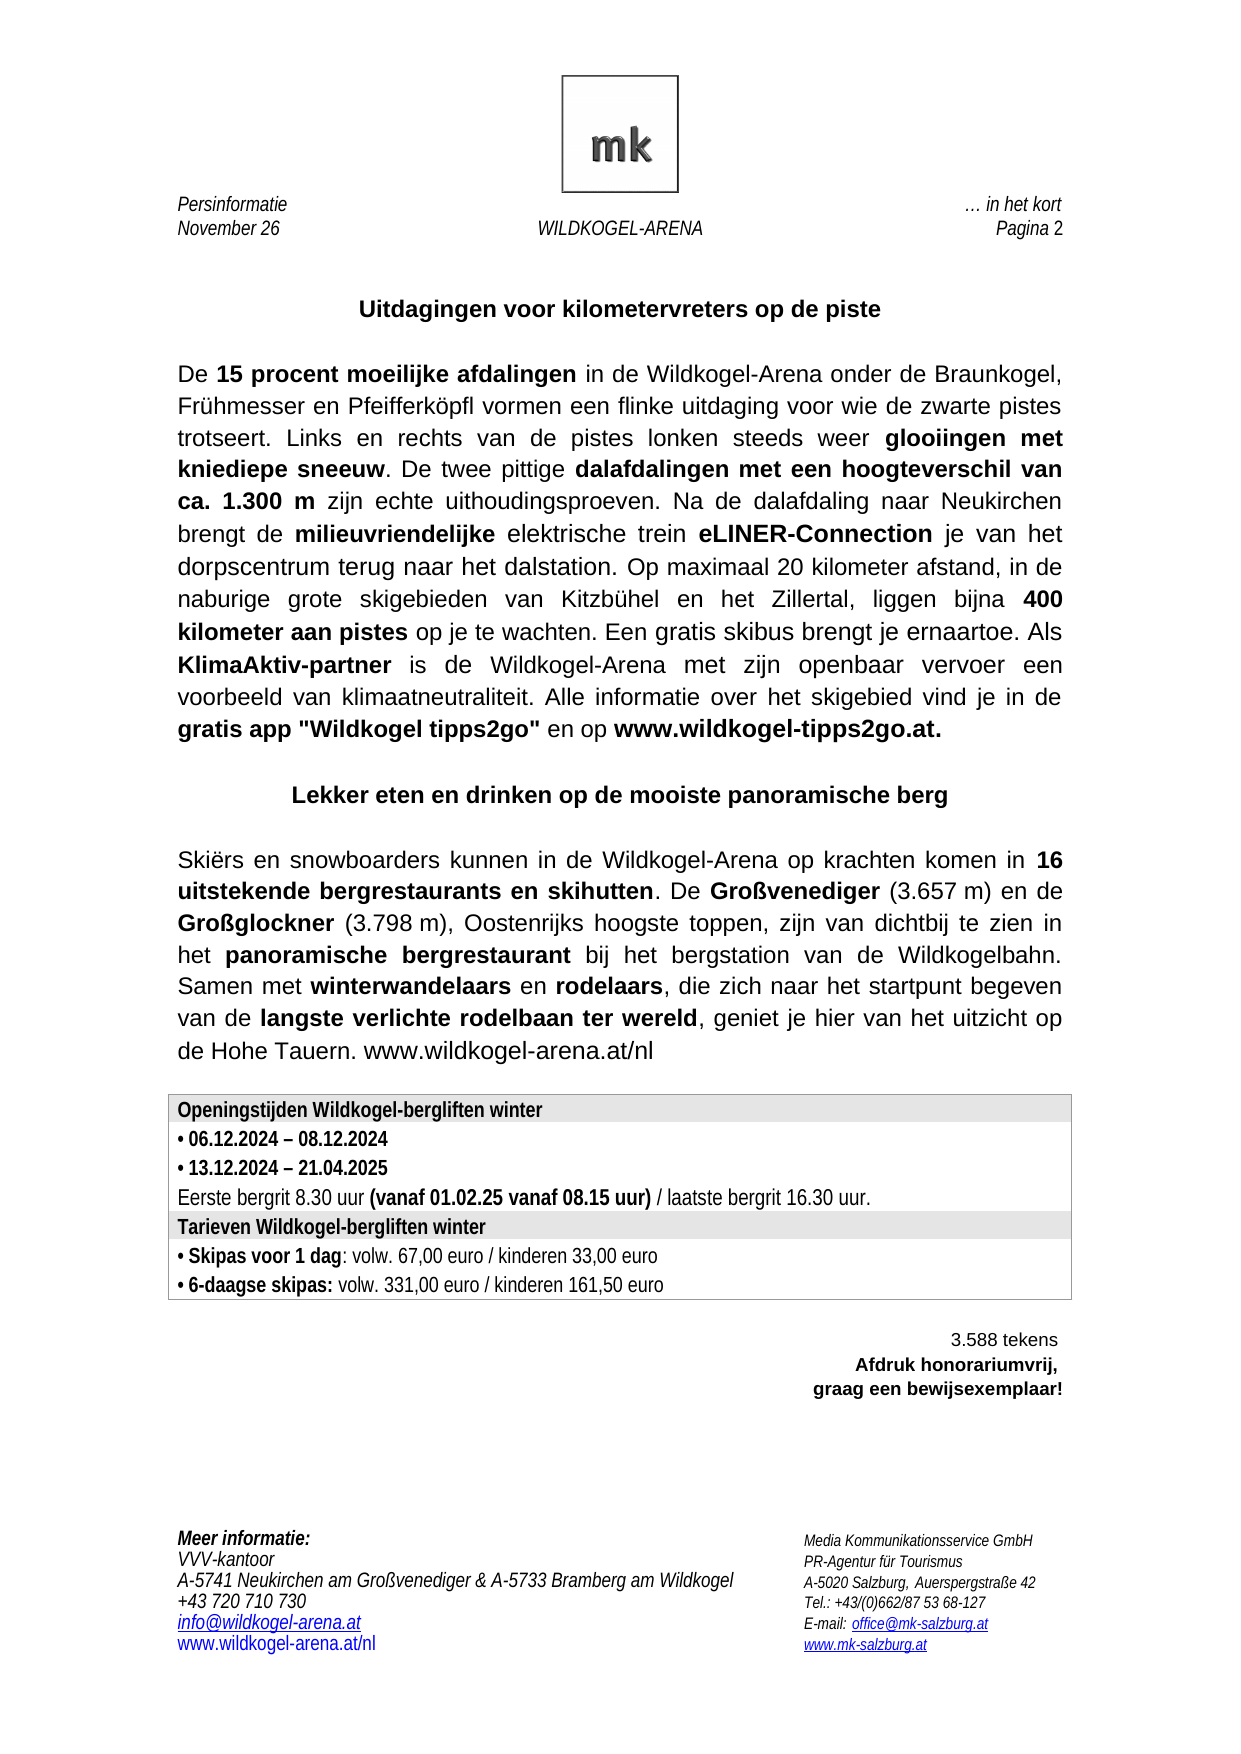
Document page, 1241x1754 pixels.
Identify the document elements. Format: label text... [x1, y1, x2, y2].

text De 15 procent moeilijke afdalingen in de Wildkogel-Arena onder de Braunkogel, Frühmesser en Pfeifferköpfl vormen een flinke uitdaging voor wie de zwarte pistes trotseert. Links en rechts van de pistes lonken steeds weer glooiingen met kniediepe sneeuw. De twee pittige dalafdalingen met een hoogteverschil van ca. 1.300 m zijn echte uithoudingsproeven. Na de dalafdaling naar Neukirchen brengt de milieuvriendelijke elektrische trein eLINER-Connection je van het dorpscentrum terug naar het dalstation. Op maximaal 20 kilometer afstand, in de naburige grote skigebieden van Kitzbühel en het Zillertal, liggen bijna 400 kilometer aan pistes op je te wachten. Een gratis skibus brengt je ernaartoe. Als KlimaAktiv-partner is de Wildkogel-Arena met zijn openbaar vervoer een voorbeeld van klimaatneutraliteit. Alle informatie over het skigebied vind je in de gratis app "Wildkogel tipps2go" en op www.wildkogel-tipps2go.at. [177, 360, 1063, 743]
text • 13.12.2024 – 21.04.2025 [169, 1152, 1071, 1180]
picture [561, 75, 679, 193]
text • Skipas voor 1 dag: volw. 67,00 euro / kinderen 33,00 euro [169, 1239, 1071, 1268]
text • 6-daagse skipas: volw. 331,00 euro / kinderen 161,50 euro [169, 1268, 1071, 1299]
text • 06.12.2024 – 08.12.2024 [169, 1123, 1071, 1151]
text Eerste bergrit 8.30 uur (vanaf 01.02.25 vanaf 08.15 uur) / laatste bergrit 16.30 uur. [169, 1181, 1071, 1210]
text Skiërs en snowboarders kunnen in de Wildkogel-Arena op krachten komen in 16 uitstekende bergrestaurants en skihutten. De Großvenediger (3.657 m) en de Großglockner (3.798 m), Oostenrijks hoogste toppen, zijn van dichtbij te zien in het panoramische bergrestaurant bij het bergstation van de Wildkogelbahn. Samen met winterwandelaars en rodelaars, die zich naar het startpunt begeven van de langste verlichte rodelbaan ter wereld, geniet je hier van het uitzicht op de Hohe Tauern. www.wildkogel-arena.at/nl [177, 846, 1063, 1064]
text Openingstijden Wildkogel-bergliften winter [169, 1095, 1071, 1122]
subtitle Lekker eten en drinken op de mooiste panoramische berg [177, 781, 1063, 808]
text 3.588 tekens Afdruk honorariumvrij, graag een bewijsexemplaar! [177, 1328, 1063, 1400]
text Tarieven Wildkogel-bergliften winter [169, 1211, 1071, 1239]
subtitle Uitdagingen voor kilometervreters op de piste [177, 295, 1063, 323]
